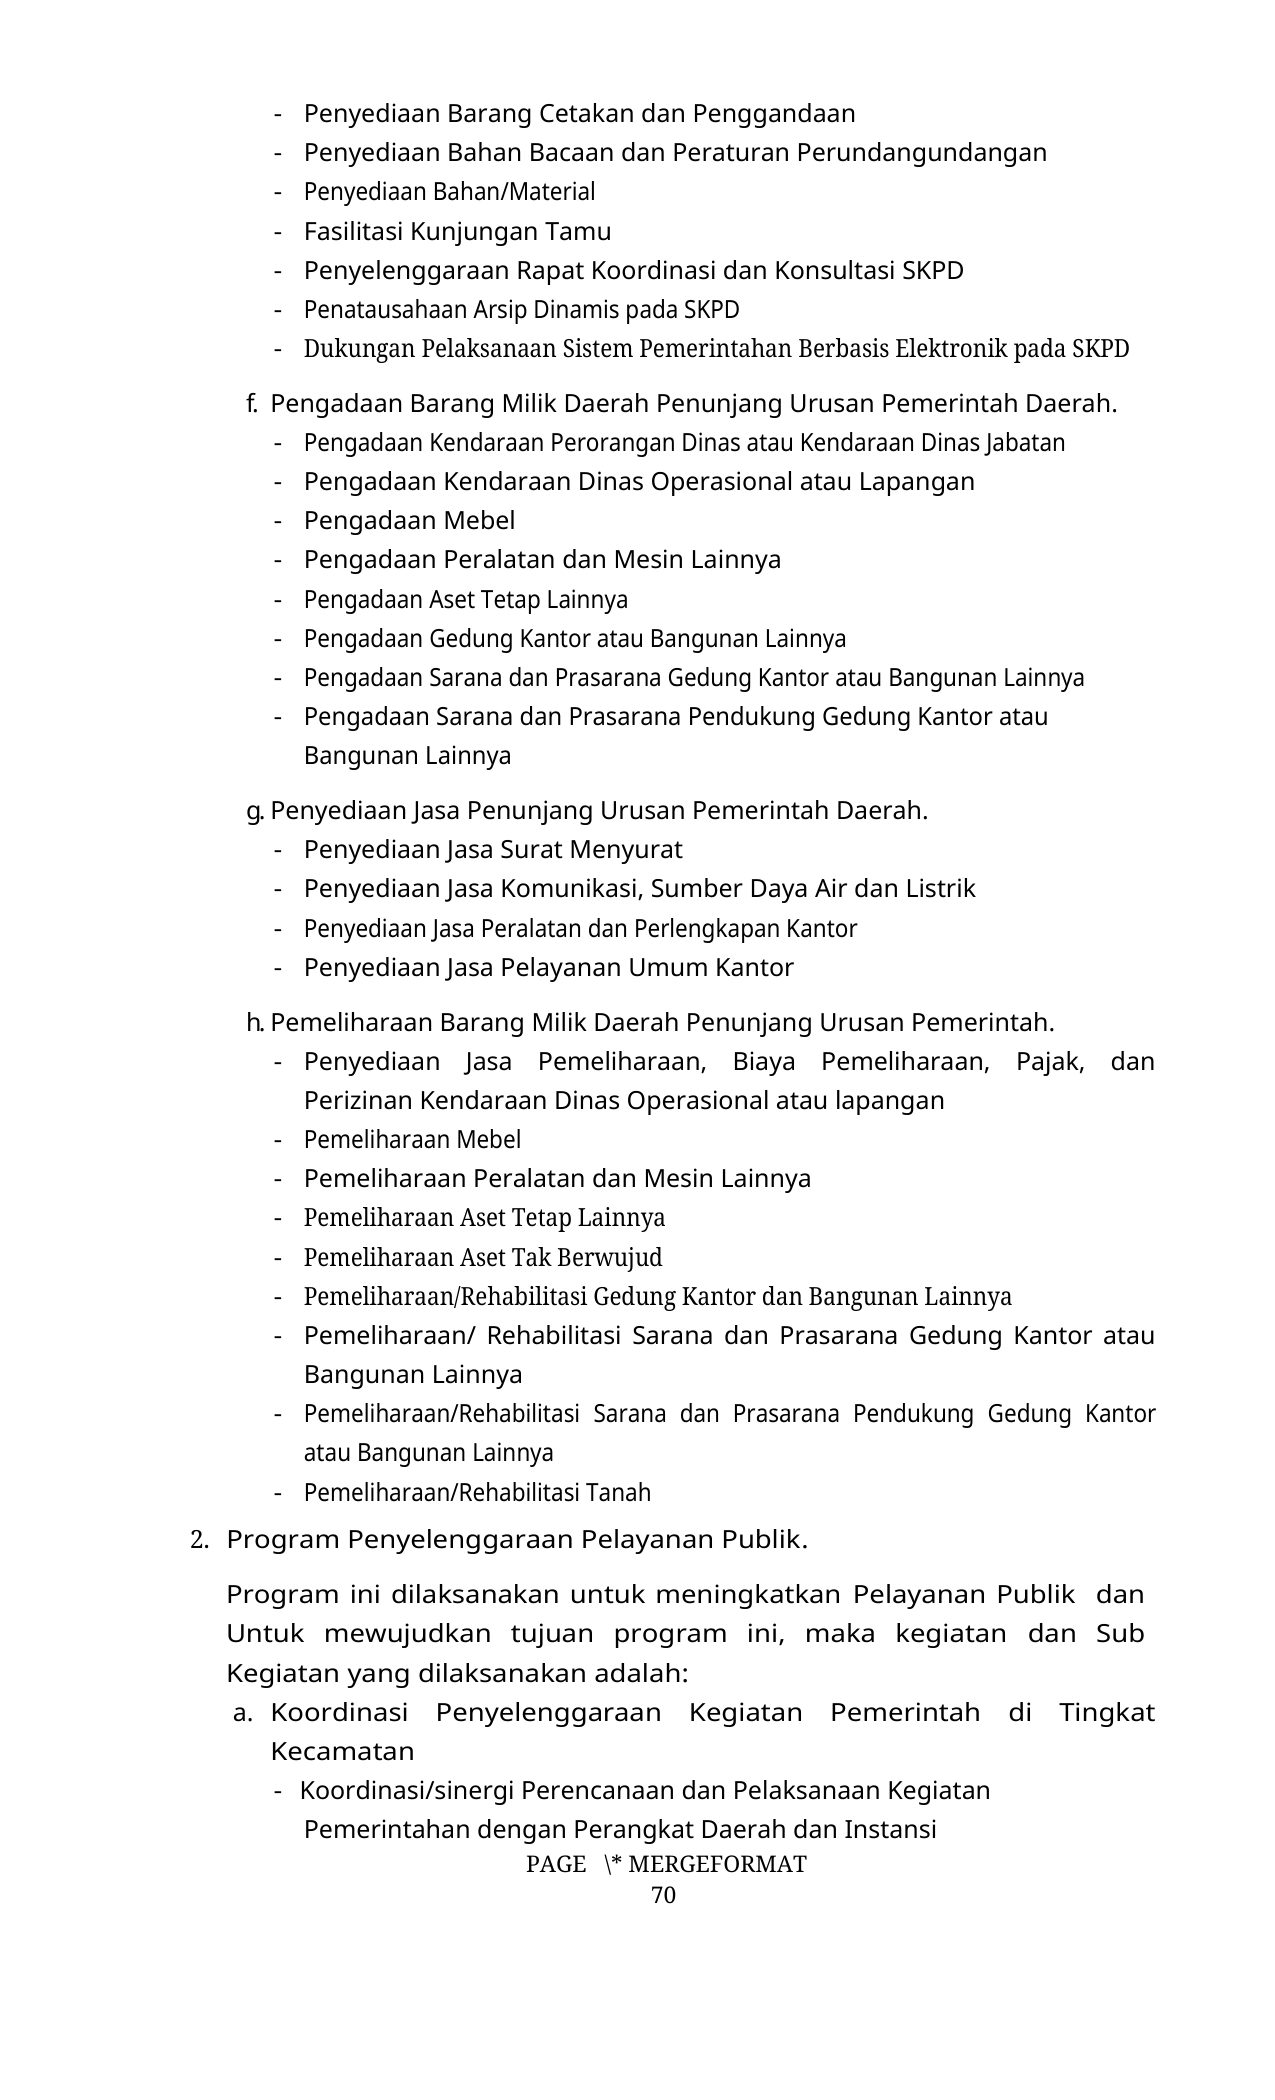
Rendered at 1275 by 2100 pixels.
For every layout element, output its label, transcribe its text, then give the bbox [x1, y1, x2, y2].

list Penyediaan Jasa Surat Menyurat [274, 832, 1156, 866]
list Pemeliharaan Aset Tak Berwujud [274, 1239, 1156, 1273]
list Koordinasi Penyelenggaraan Kegiatan Pemerintah di Tingkat Kecamatan [233, 1694, 1156, 1768]
list Penyediaan Jasa Pemeliharaan, Biaya Pemeliharaan, Pajak, dan Perizinan Kendaraan Dinas Operasional atau lapangan [274, 1043, 1156, 1117]
list Penyelenggaraan Rapat Koordinasi dan Konsultasi SKPD [274, 252, 1156, 286]
list Penyediaan Bahan Bacaan dan Peraturan Perundangundangan [274, 135, 1156, 169]
list Koordinasi/sinergi Perencanaan dan Pelaksanaan Kegiatan Pemerintahan dengan Perangkat Daerah dan Instansi [274, 1773, 1156, 1846]
list Pemeliharaan Barang Milik Daerah Penunjang Urusan Pemerintah. [246, 1004, 1156, 1038]
list Pemeliharaan Mebel [274, 1122, 1156, 1156]
list Pemeliharaan/Rehabilitasi Tanah [274, 1474, 1156, 1508]
list Dukungan Pelaksanaan Sistem Pemerintahan Berbasis Elektronik pada SKPD [274, 331, 1156, 365]
list Pengadaan Barang Milik Daerah Penunjang Urusan Pemerintah Daerah. [246, 386, 1156, 419]
text Program ini dilaksanakan untuk meningkatkan Pelayanan Publik dan Untuk mewujudkan tujuan program ini, maka kegiatan dan Sub Kegiatan yang dilaksanakan adalah: [226, 1577, 1145, 1689]
list Penyediaan Barang Cetakan dan Penggandaan [274, 96, 1156, 130]
list Pengadaan Gedung Kantor atau Bangunan Lainnya [274, 621, 1156, 654]
list Pengadaan Kendaraan Dinas Operasional atau Lapangan [274, 464, 1156, 498]
list Pengadaan Aset Tetap Lainnya [274, 581, 1156, 615]
list Pengadaan Kendaraan Perorangan Dinas atau Kendaraan Dinas Jabatan [274, 425, 1156, 459]
list Fasilitasi Kunjungan Tamu [274, 213, 1156, 247]
list Penyediaan Bahan/Material [274, 174, 1156, 208]
list Pemeliharaan Peralatan dan Mesin Lainnya [274, 1161, 1156, 1195]
list Penatausahaan Arsip Dinamis pada SKPD [274, 292, 1156, 326]
list Pengadaan Sarana dan Prasarana Gedung Kantor atau Bangunan Lainnya [274, 660, 1156, 694]
list Penyediaan Jasa Peralatan dan Perlengkapan Kantor [274, 910, 1156, 944]
list Pengadaan Sarana dan Prasarana Pendukung Gedung Kantor atau Bangunan Lainnya [274, 699, 1156, 772]
list Pemeliharaan/Rehabilitasi Gedung Kantor dan Bangunan Lainnya [274, 1278, 1156, 1312]
list Pengadaan Mebel [274, 503, 1156, 537]
list Pengadaan Peralatan dan Mesin Lainnya [274, 542, 1156, 576]
list Pemeliharaan/ Rehabilitasi Sarana dan Prasarana Gedung Kantor atau Bangunan Lainnya [274, 1318, 1156, 1391]
list Pemeliharaan Aset Tetap Lainnya [274, 1200, 1156, 1234]
list Penyediaan Jasa Komunikasi, Sumber Daya Air dan Listrik [274, 871, 1156, 905]
list Pemeliharaan/Rehabilitasi Sarana dan Prasarana Pendukung Gedung Kantor atau Bangunan Lainnya [274, 1396, 1156, 1469]
list Penyediaan Jasa Pelayanan Umum Kantor [274, 949, 1156, 983]
list Program Penyelenggaraan Pelayanan Publik. [189, 1522, 1156, 1556]
list Penyediaan Jasa Penunjang Urusan Pemerintah Daerah. [246, 793, 1156, 827]
